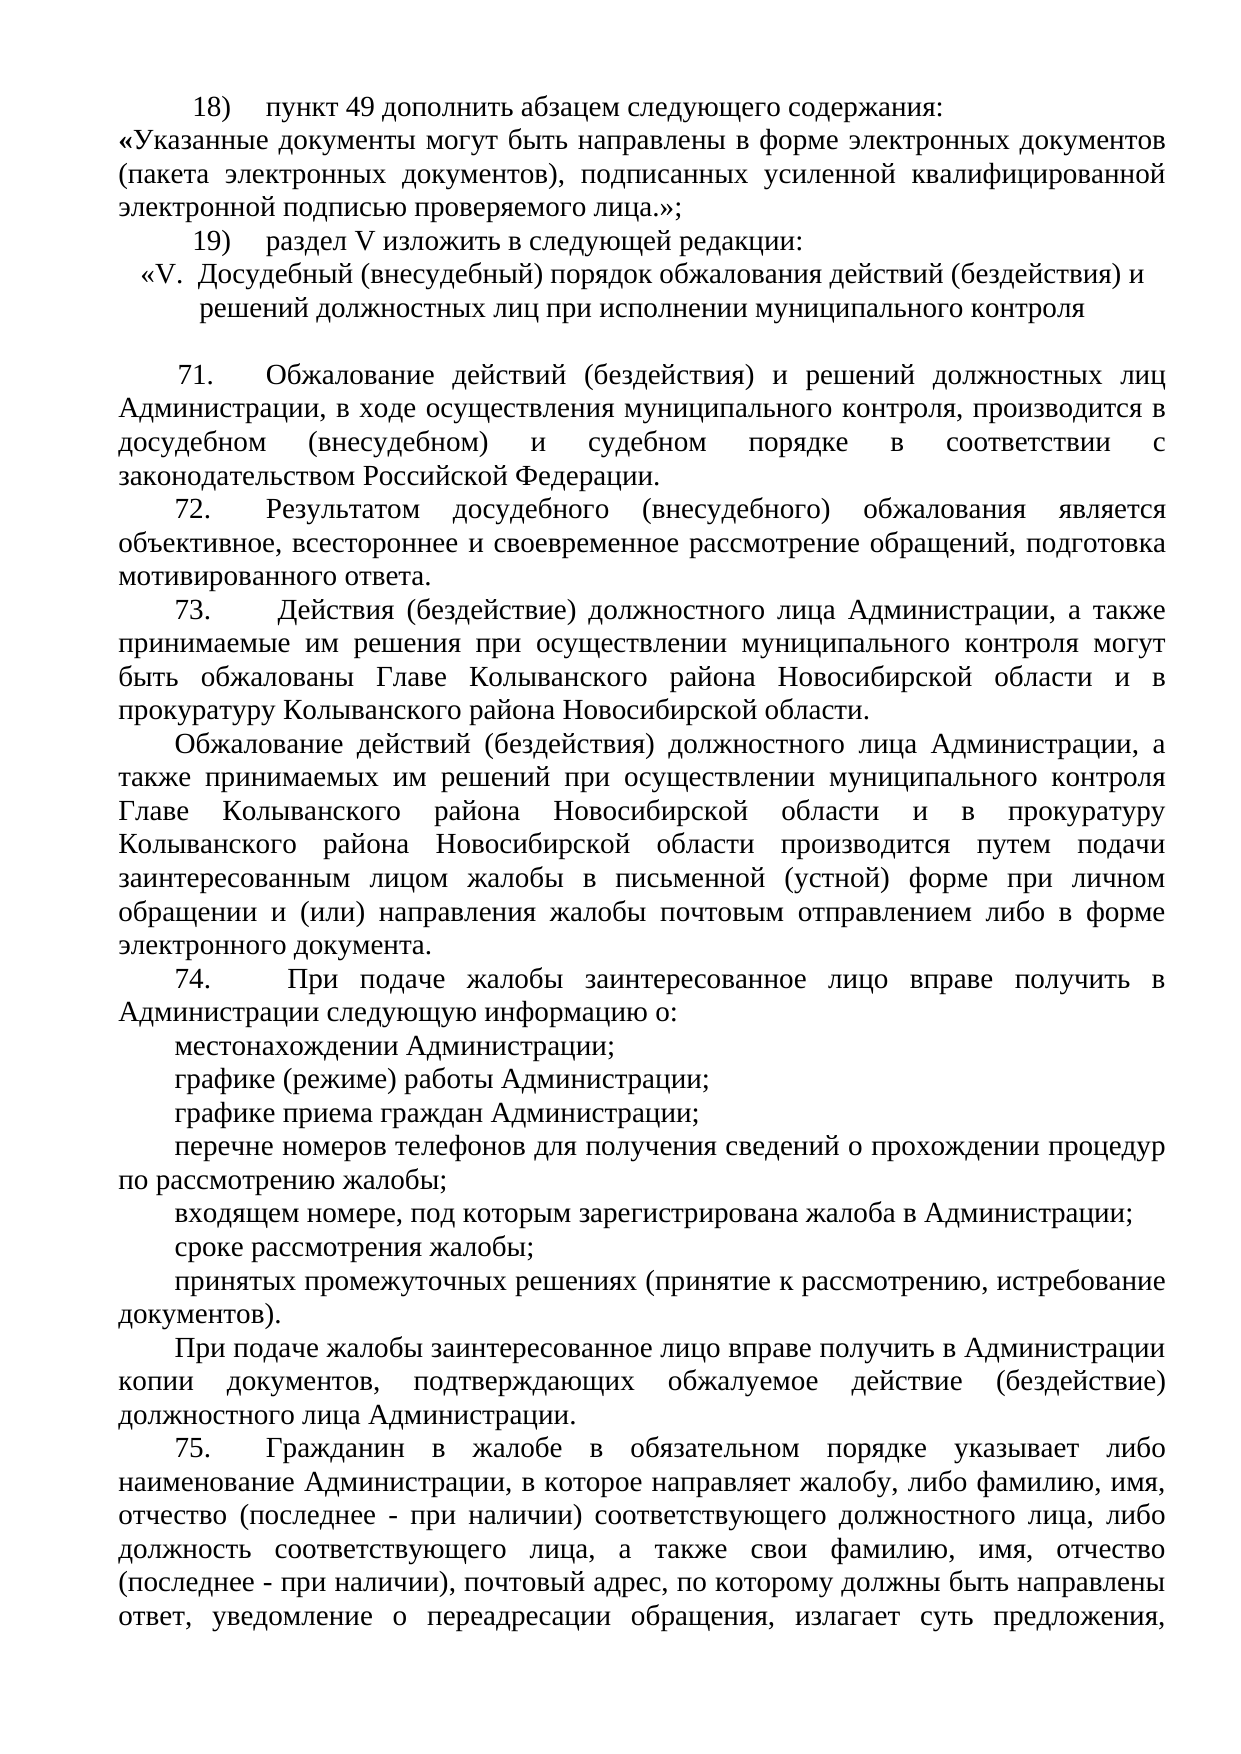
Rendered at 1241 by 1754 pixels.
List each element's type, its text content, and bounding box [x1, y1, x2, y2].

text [118, 1430, 1167, 1632]
list пункт 49 дополнить абзацем следующего содержания: [118, 89, 1167, 122]
text входящем номере, под которым зарегистрирована жалоба в Администрации; [118, 1196, 1167, 1229]
text графике приема граждан Администрации; [118, 1095, 1167, 1128]
text «Указанные документы могут быть направлены в форме электронных документов (пакета электронных документов), подписанных усиленной квалифицированной электронной подписью проверяемого лица.»; [118, 122, 1167, 223]
text 74. При подаче жалобы заинтересованное лицо вправе получить в Администрации следующую информацию о: [118, 961, 1167, 1028]
text перечне номеров телефонов для получения сведений о прохождении процедур по рассмотрению жалобы; [118, 1128, 1167, 1196]
list раздел V изложить в следующей редакции: [103, 223, 1167, 256]
text графике (режиме) работы Администрации; [118, 1061, 1167, 1095]
text 73. Действия (бездействие) должностного лица Администрации, а также принимаемые им решения при осуществлении муниципального контроля могут быть обжалованы Главе Колыванского района Новосибирской области и в прокуратуру Колыванского района Новосибирской области. [118, 592, 1167, 726]
text «V. Досудебный (внесудебный) порядок обжалования действий (бездействия) и решений должностных лиц при исполнении муниципального контроля [118, 256, 1167, 323]
text При подаче жалобы заинтересованное лицо вправе получить в Администрации копии документов, подтверждающих обжалуемое действие (бездействие) должностного лица Администрации. [118, 1330, 1167, 1430]
text местонахождении Администрации; [118, 1028, 1167, 1061]
text 71. Обжалование действий (бездействия) и решений должностных лиц Администрации, в ходе осуществления муниципального контроля, производится в досудебном (внесудебном) и судебном порядке в соответствии с законодательством Российской Федерации. [118, 357, 1167, 491]
text принятых промежуточных решениях (принятие к рассмотрению, истребование документов). [118, 1263, 1167, 1330]
text Обжалование действий (бездействия) должностного лица Администрации, а также принимаемых им решений при осуществлении муниципального контроля Главе Колыванского района Новосибирской области и в прокуратуру Колыванского района Новосибирской области производится путем подачи заинтересованным лицом жалобы в письменной (устной) форме при личном обращении и (или) направления жалобы почтовым отправлением либо в форме электронного документа. [118, 726, 1167, 961]
text 72. Результатом досудебного (внесудебного) обжалования является объективное, всестороннее и своевременное рассмотрение обращений, подготовка мотивированного ответа. [118, 491, 1167, 592]
text сроке рассмотрения жалобы; [118, 1229, 1167, 1263]
